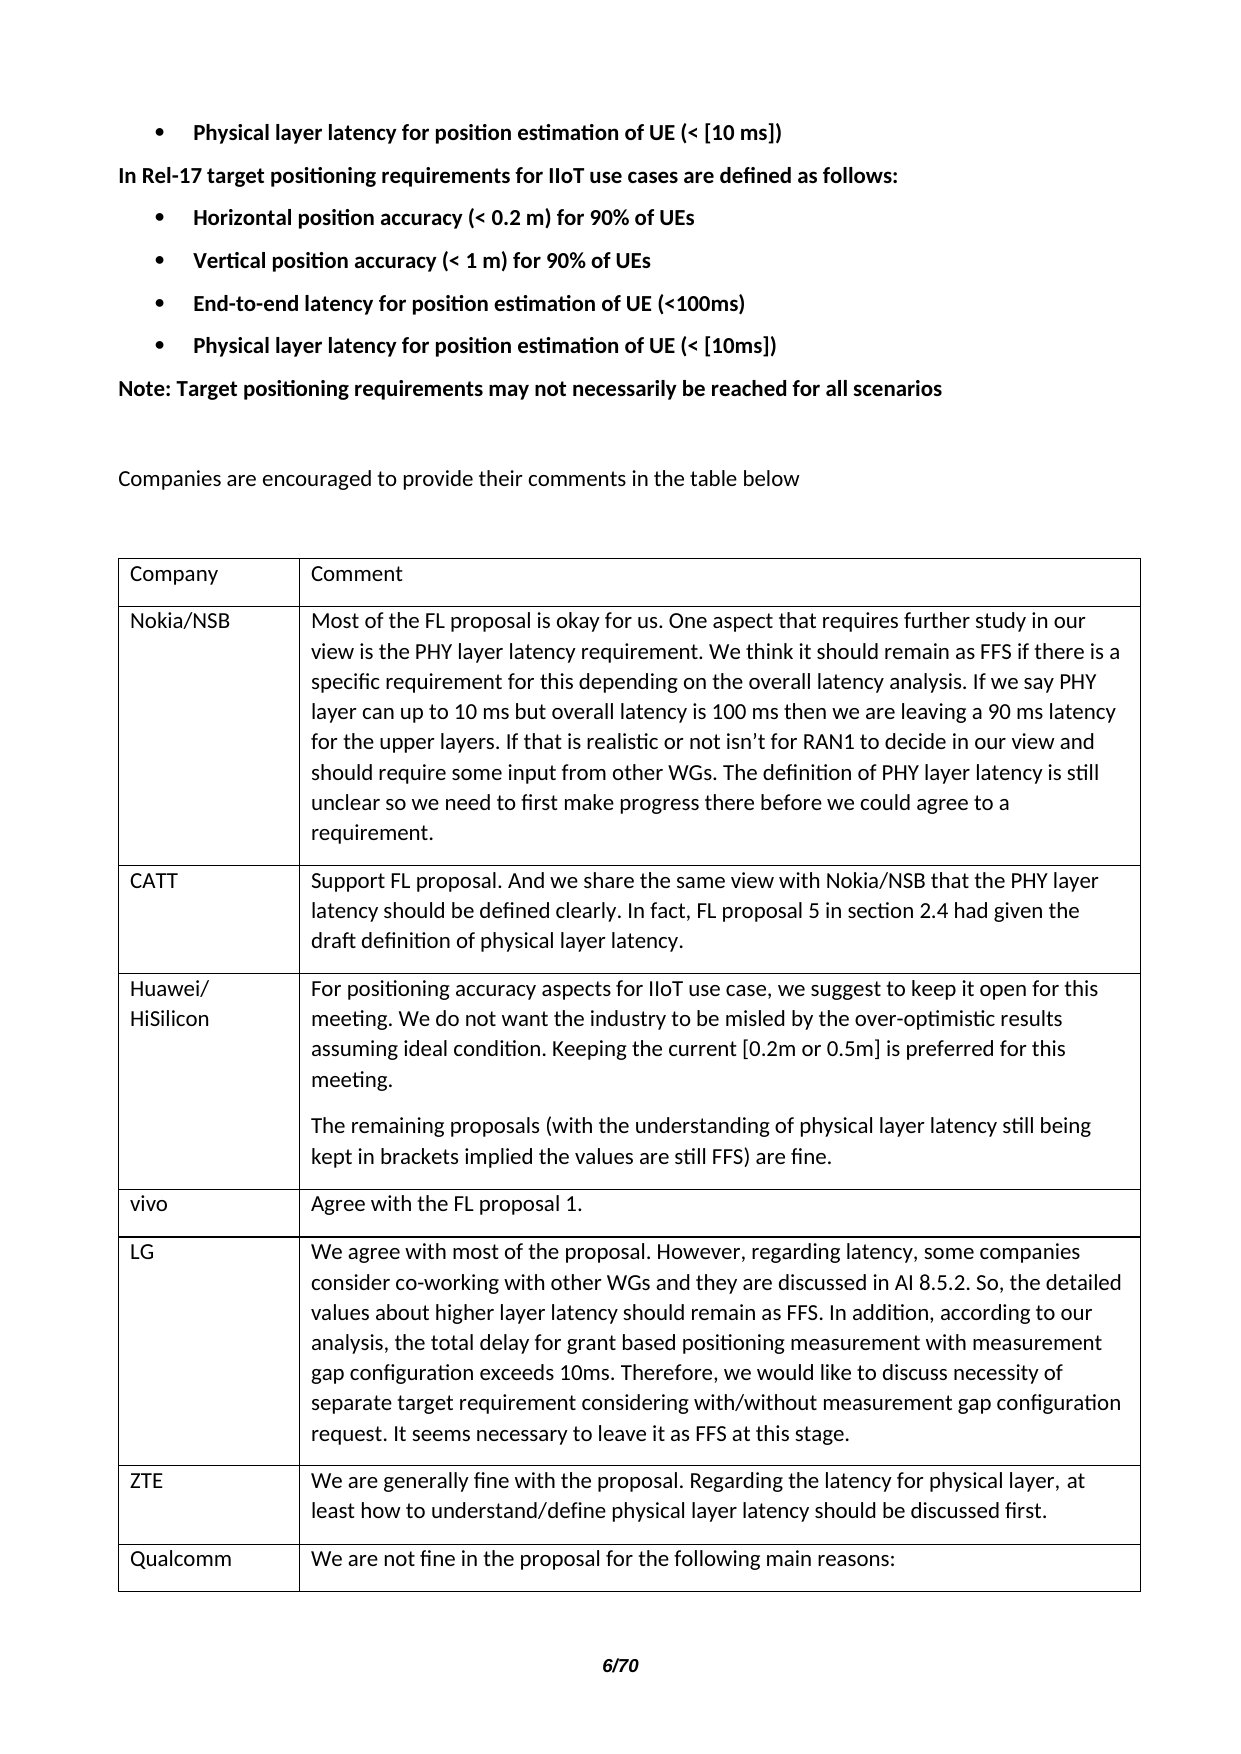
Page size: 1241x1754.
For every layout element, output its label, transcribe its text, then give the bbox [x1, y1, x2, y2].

table_cell LG [119, 1238, 299, 1465]
table_cell For positioning accuracy aspects for IIoT use case, we suggest to keep it open for this meeting. We do not want the industry to be misled by the over-optimistic results assuming ideal condition. Keeping the current [0.2m or 0.5m] is preferred for this meeting. The remaining proposals (with the understanding of physical layer latency still being kept in brackets implied the values are still FFS) are fine. [300, 974, 1140, 1188]
list Note: Target positioning requirements may not necessarily be reached for all scenarios [118, 374, 1122, 402]
table_header Comment [300, 559, 1140, 606]
list Physical layer latency for position estimation of UE (< [10 ms]) [156, 118, 1122, 146]
table_cell Most of the FL proposal is okay for us. One aspect that requires further study in our view is the PHY layer latency requirement. We think it should remain as FFS if there is a specific requirement for this depending on the overall latency analysis. If we say PHY layer can up to 10 ms but overall latency is 100 ms then we are leaving a 90 ms latency for the upper layers. If that is realistic or not isn’t for RAN1 to decide in our view and should require some input from other WGs. The definition of PHY layer latency is still unclear so we need to first make progress there before we could agree to a requirement. [300, 607, 1140, 865]
list Horizontal position accuracy (< 0.2 m) for 90% of UEs [156, 203, 1122, 232]
list In Rel-17 target positioning requirements for IIoT use cases are defined as follows: [118, 161, 1122, 189]
table_cell Agree with the FL proposal 1. [300, 1190, 1140, 1236]
table_cell vivo [119, 1190, 299, 1236]
table_header Company [119, 559, 299, 606]
table_cell We are generally fine with the proposal. Regarding the latency for physical layer, at least how to understand/define physical layer latency should be discussed first. [300, 1466, 1140, 1543]
table_cell Huawei/HiSilicon [119, 974, 299, 1188]
list Physical layer latency for position estimation of UE (< [10ms]) [156, 332, 1122, 360]
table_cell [300, 1545, 1140, 1591]
table_cell ZTE [119, 1466, 299, 1543]
table_cell CATT [119, 866, 299, 973]
list End-to-end latency for position estimation of UE (<100ms) [156, 289, 1122, 317]
table_cell Nokia/NSB [119, 607, 299, 865]
table_cell Support FL proposal. And we share the same view with Nokia/NSB that the PHY layer latency should be defined clearly. In fact, FL proposal 5 in section 2.4 had given the draft definition of physical layer latency. [300, 866, 1140, 973]
table_cell Qualcomm [119, 1545, 299, 1591]
text Companies are encouraged to provide their comments in the table below [118, 464, 1122, 492]
table_cell We agree with most of the proposal. However, regarding latency, some companies consider co-working with other WGs and they are discussed in AI 8.5.2. So, the detailed values about higher layer latency should remain as FFS. In addition, according to our analysis, the total delay for grant based positioning measurement with measurement gap configuration exceeds 10ms. Therefore, we would like to discuss necessity of separate target requirement considering with/without measurement gap configuration request. It seems necessary to leave it as FFS at this stage. [300, 1238, 1140, 1465]
list Vertical position accuracy (< 1 m) for 90% of UEs [156, 246, 1122, 274]
